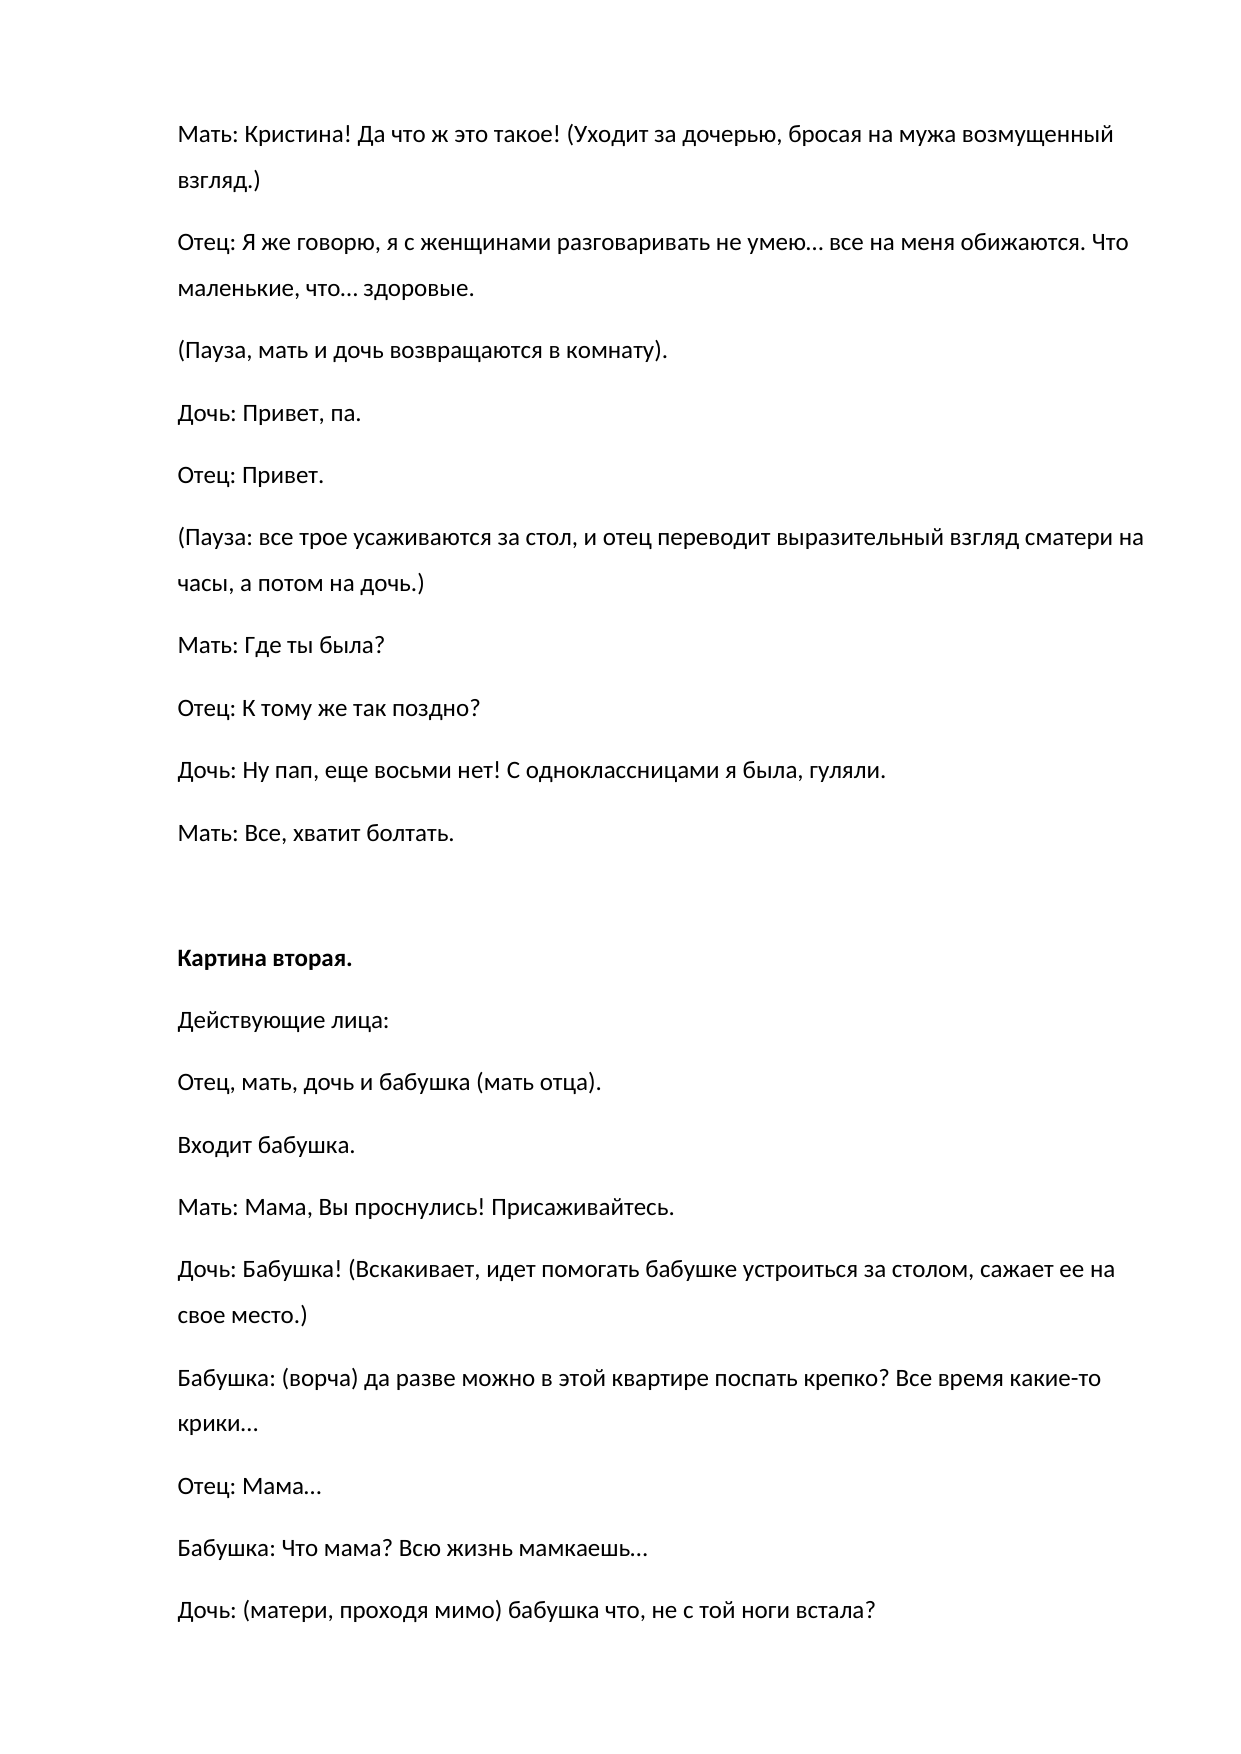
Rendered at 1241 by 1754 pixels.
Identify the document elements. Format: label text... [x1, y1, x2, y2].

text Бабушка: (ворча) да разве можно в этой квартире поспать крепко? Все время какие-то крики… [177, 1362, 1152, 1438]
text Отец: Мама… [177, 1470, 1152, 1500]
text Мать: Мама, Вы проснулись! Присаживайтесь. [177, 1191, 1152, 1222]
text Входит бабушка. [177, 1129, 1152, 1159]
text (Пауза, мать и дочь возвращаются в комнату). [177, 334, 1152, 365]
text Отец: Я же говорю, я с женщинами разговаривать не умею… все на меня обижаются. Что маленькие, что… здоровые. [177, 226, 1152, 302]
text Мать: Все, хватит болтать. [177, 817, 1152, 847]
text Мать: Кристина! Да что ж это такое! (Уходит за дочерью, бросая на мужа возмущенный взгляд.) [177, 118, 1152, 194]
text Дочь: (матери, проходя мимо) бабушка что, не с той ноги встала? [177, 1595, 1152, 1625]
text (Пауза: все трое усаживаются за стол, и отец переводит выразительный взгляд сматери на часы, а потом на дочь.) [177, 522, 1152, 598]
text Отец, мать, дочь и бабушка (мать отца). [177, 1066, 1152, 1097]
text Отец: Привет. [177, 459, 1152, 490]
text Картина вторая. [177, 942, 1152, 972]
text Дочь: Ну пап, еще восьми нет! С одноклассницами я была, гуляли. [177, 754, 1152, 785]
text Мать: Где ты была? [177, 630, 1152, 660]
text Действующие лица: [177, 1004, 1152, 1034]
text Отец: К тому же так поздно? [177, 692, 1152, 723]
text Дочь: Бабушка! (Вскакивает, идет помогать бабушке устроиться за столом, сажает ее на свое место.) [177, 1254, 1152, 1330]
text Бабушка: Что мама? Всю жизнь мамкаешь… [177, 1532, 1152, 1563]
text Дочь: Привет, па. [177, 397, 1152, 427]
